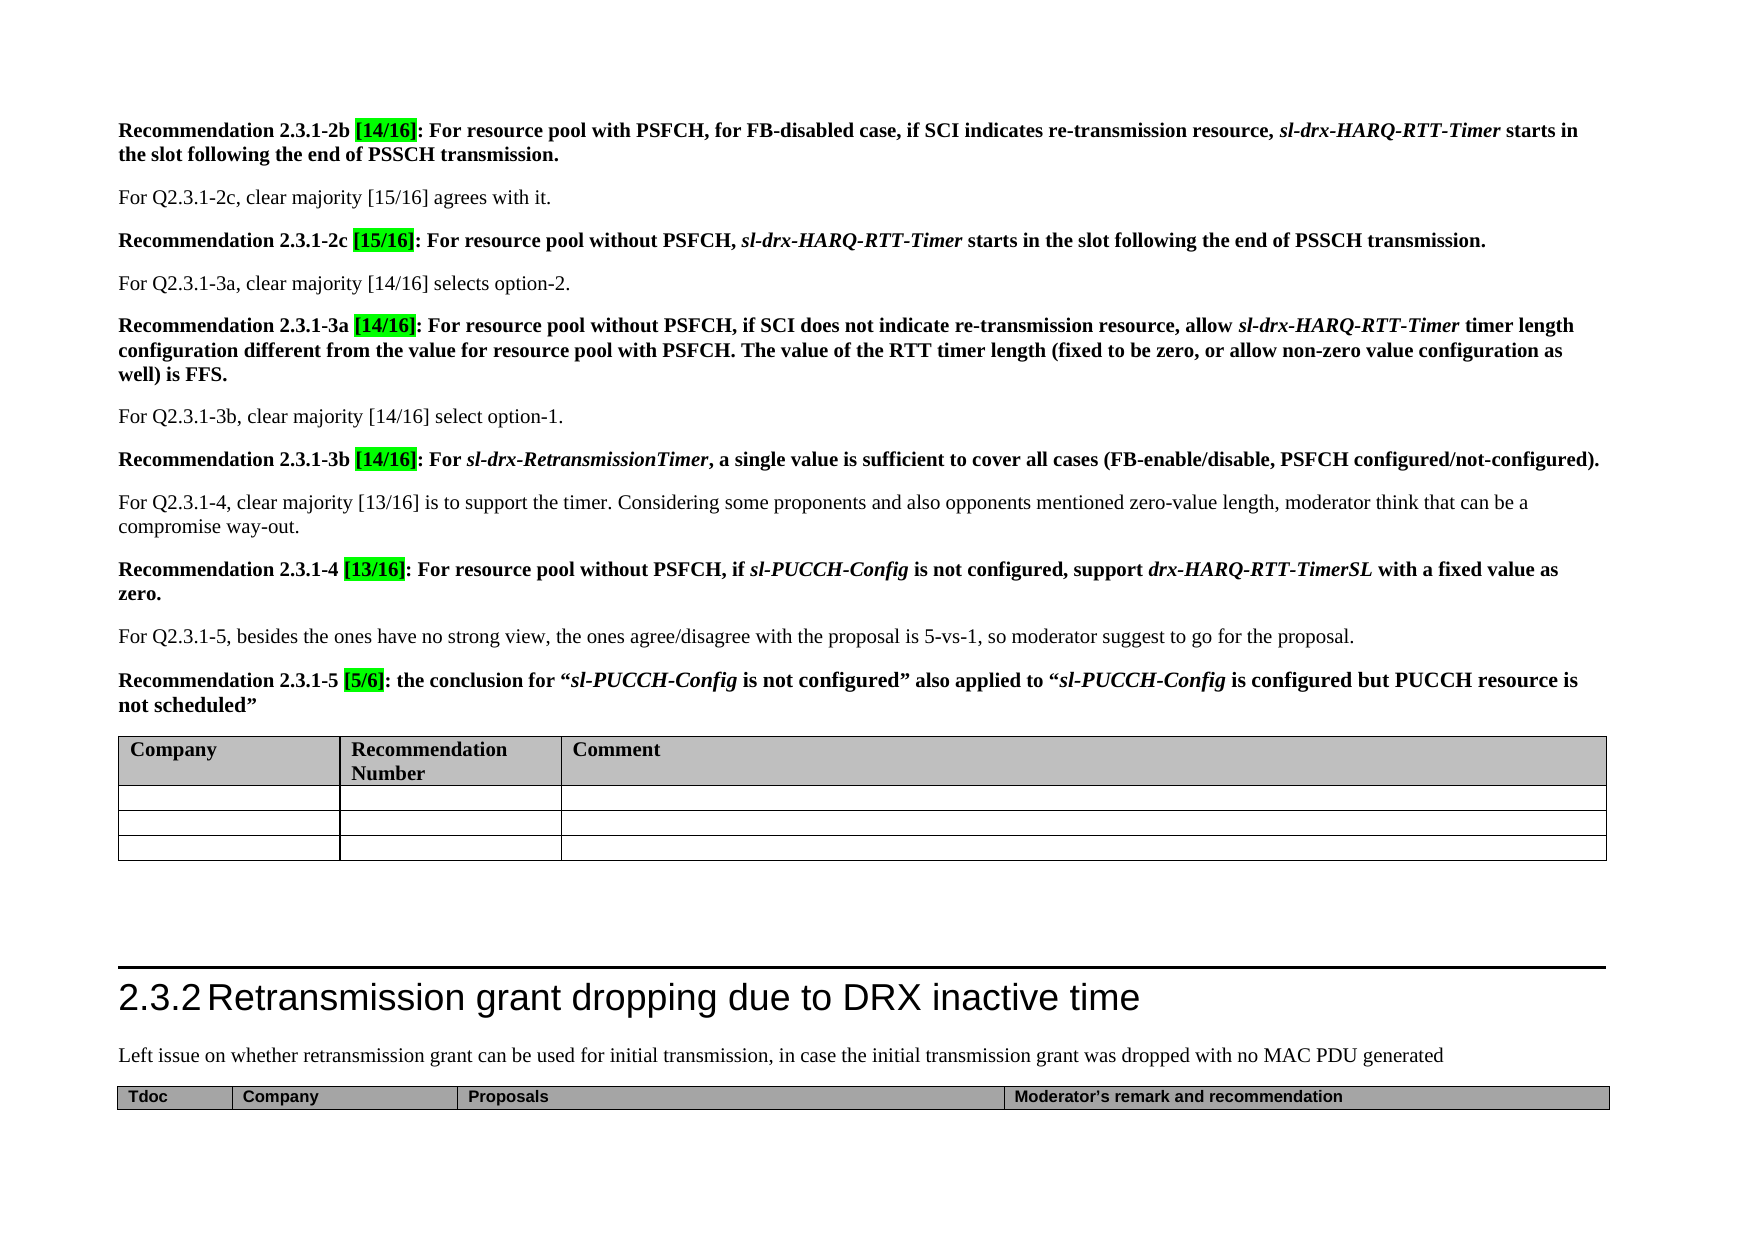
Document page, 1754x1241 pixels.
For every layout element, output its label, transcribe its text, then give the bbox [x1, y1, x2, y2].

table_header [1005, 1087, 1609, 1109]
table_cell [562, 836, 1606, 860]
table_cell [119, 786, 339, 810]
text For Q2.3.1-3b, clear majority [14/16] select option-1. [118, 404, 1606, 428]
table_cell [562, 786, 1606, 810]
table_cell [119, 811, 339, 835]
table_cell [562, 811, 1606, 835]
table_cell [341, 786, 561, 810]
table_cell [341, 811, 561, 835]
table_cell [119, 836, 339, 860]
text For Q2.3.1-4, clear majority [13/16] is to support the timer. Considering some proponents and also opponents mentioned zero-value length, moderator think that can be a compromise way-out. [118, 490, 1606, 538]
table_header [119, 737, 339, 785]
text Recommendation 2.3.1-4 [13/16]: For resource pool without PSFCH, if sl-PUCCH-Config is not configured, support drx-HARQ-RTT-TimerSL with a fixed value as zero. [118, 557, 1606, 605]
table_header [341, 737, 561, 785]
text Recommendation 2.3.1-5 [5/6]: the conclusion for “sl-PUCCH-Config is not configured” also applied to “sl-PUCCH-Config is configured but PUCCH resource is not scheduled” [118, 667, 1606, 717]
text Recommendation 2.3.1-3b [14/16]: For sl-drx-RetransmissionTimer, a single value is sufficient to cover all cases (FB-enable/disable, PSFCH configured/not-configured). [417, 447, 1606, 471]
text Recommendation 2.3.1-2c [15/16]: For resource pool without PSFCH, sl-drx-HARQ-RTT-Timer starts in the slot following the end of PSSCH transmission. [414, 228, 1606, 252]
text For Q2.3.1-2c, clear majority [15/16] agrees with it. [118, 185, 1606, 209]
text For Q2.3.1-3a, clear majority [14/16] selects option-2. [118, 271, 1606, 295]
text Recommendation 2.3.1-3a [14/16]: For resource pool without PSFCH, if SCI does not indicate re-transmission resource, allow sl-drx-HARQ-RTT-Timer timer length configuration different from the value for resource pool with PSFCH. The value of the RTT timer length (fixed to be zero, or allow non-zero value configuration as well) is FFS. [118, 313, 1606, 386]
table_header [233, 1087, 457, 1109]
subtitle Retransmission grant dropping due to DRX inactive time [118, 969, 1606, 1018]
text Recommendation 2.3.1-2b [14/16]: For resource pool with PSFCH, for FB-disabled case, if SCI indicates re-transmission resource, sl-drx-HARQ-RTT-Timer starts in the slot following the end of PSSCH transmission. [118, 118, 1606, 166]
text For Q2.3.1-5, besides the ones have no strong view, the ones agree/disagree with the proposal is 5-vs-1, so moderator suggest to go for the proposal. [118, 624, 1606, 648]
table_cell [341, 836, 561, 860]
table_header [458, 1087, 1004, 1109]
text Left issue on whether retransmission grant can be used for initial transmission, in case the initial transmission grant was dropped with no MAC PDU generated [118, 1043, 1606, 1067]
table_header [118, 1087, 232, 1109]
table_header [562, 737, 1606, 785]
